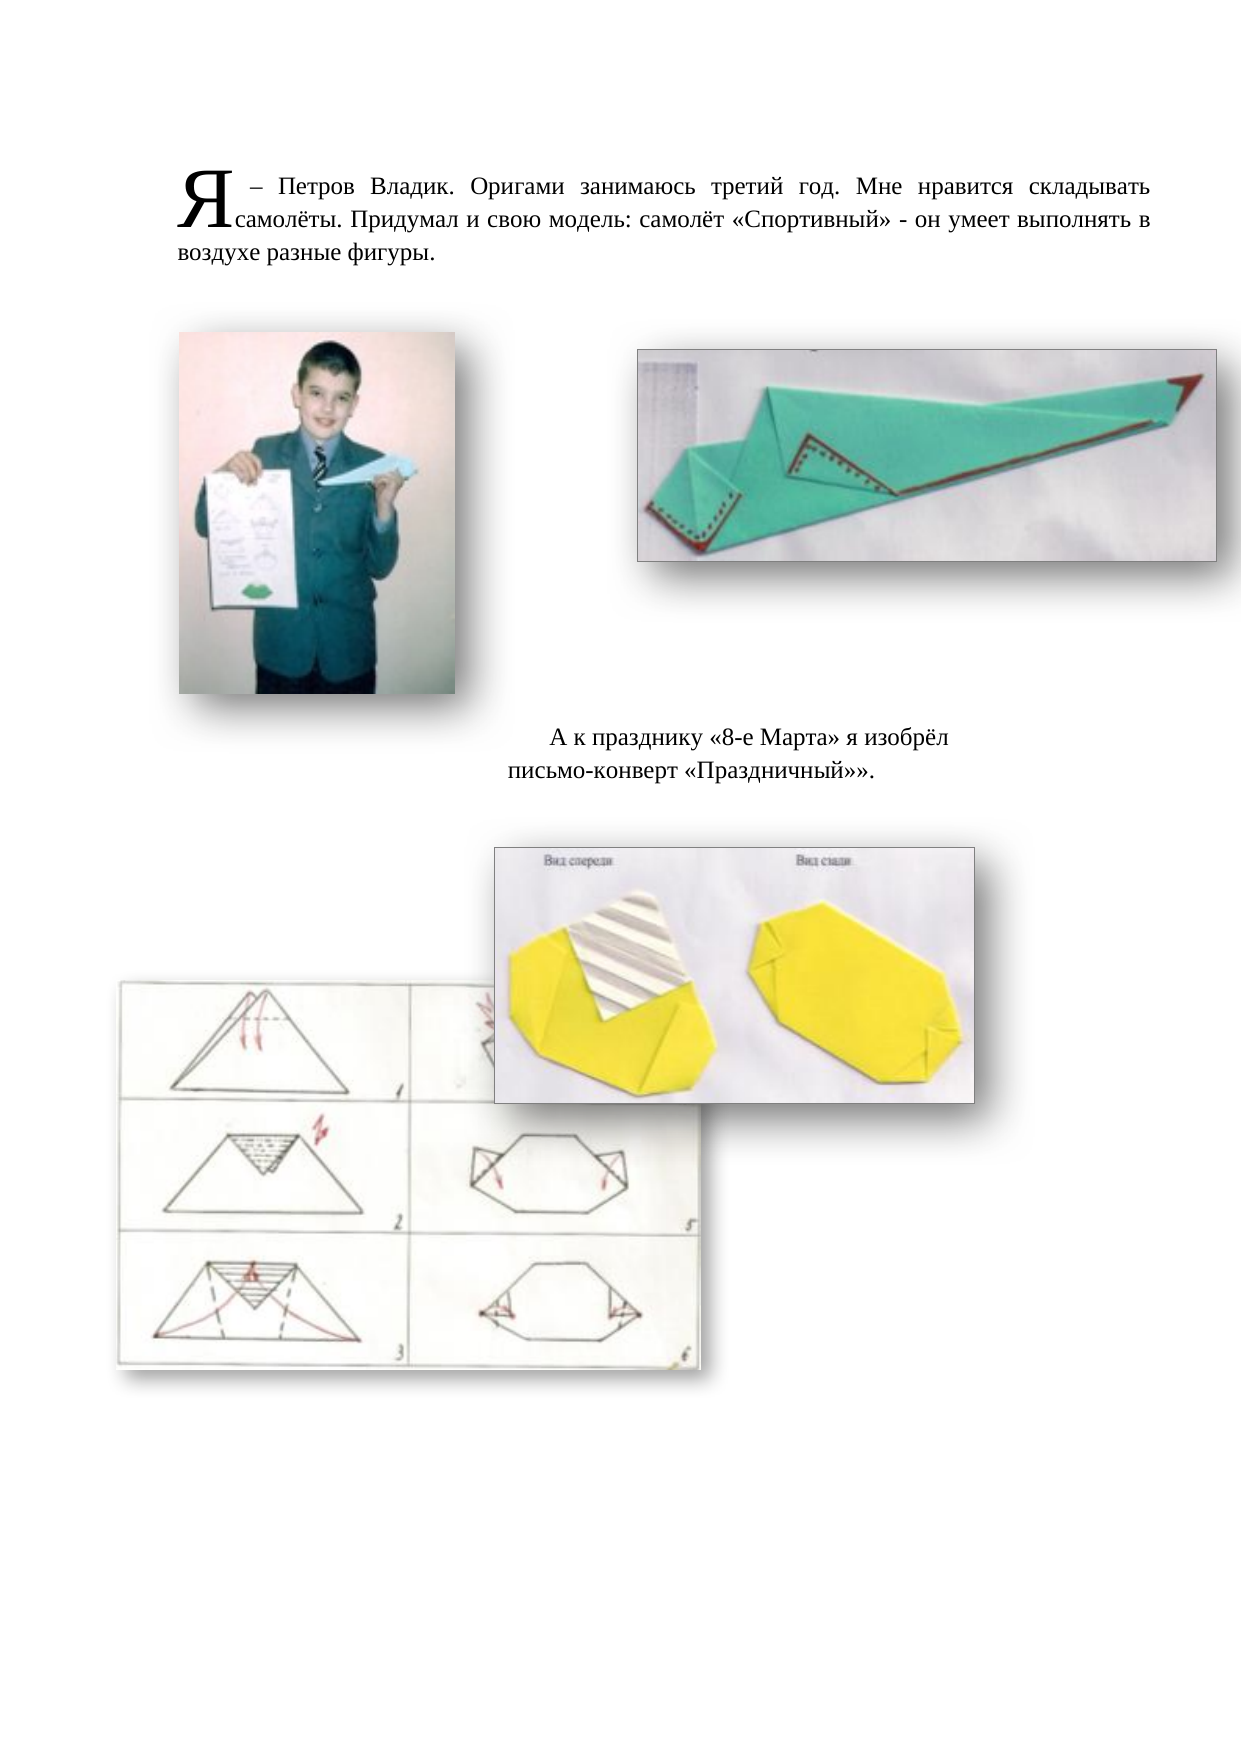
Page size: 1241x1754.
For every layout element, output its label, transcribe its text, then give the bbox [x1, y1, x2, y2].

picture [179, 332, 455, 694]
text А к празднику «8-е Марта» я изобрёл письмо-конверт «Праздничный»». [177, 722, 1152, 784]
picture [495, 848, 974, 1103]
picture [116, 980, 701, 1370]
text – Петров Владик. Оригами занимаюсь третий год. Мне нравится складывать самолёты. Придумал и свою модель: самолёт «Спортивный» - он умеет выполнять в воздухе разные фигуры. [177, 171, 1152, 266]
picture [638, 350, 1216, 561]
